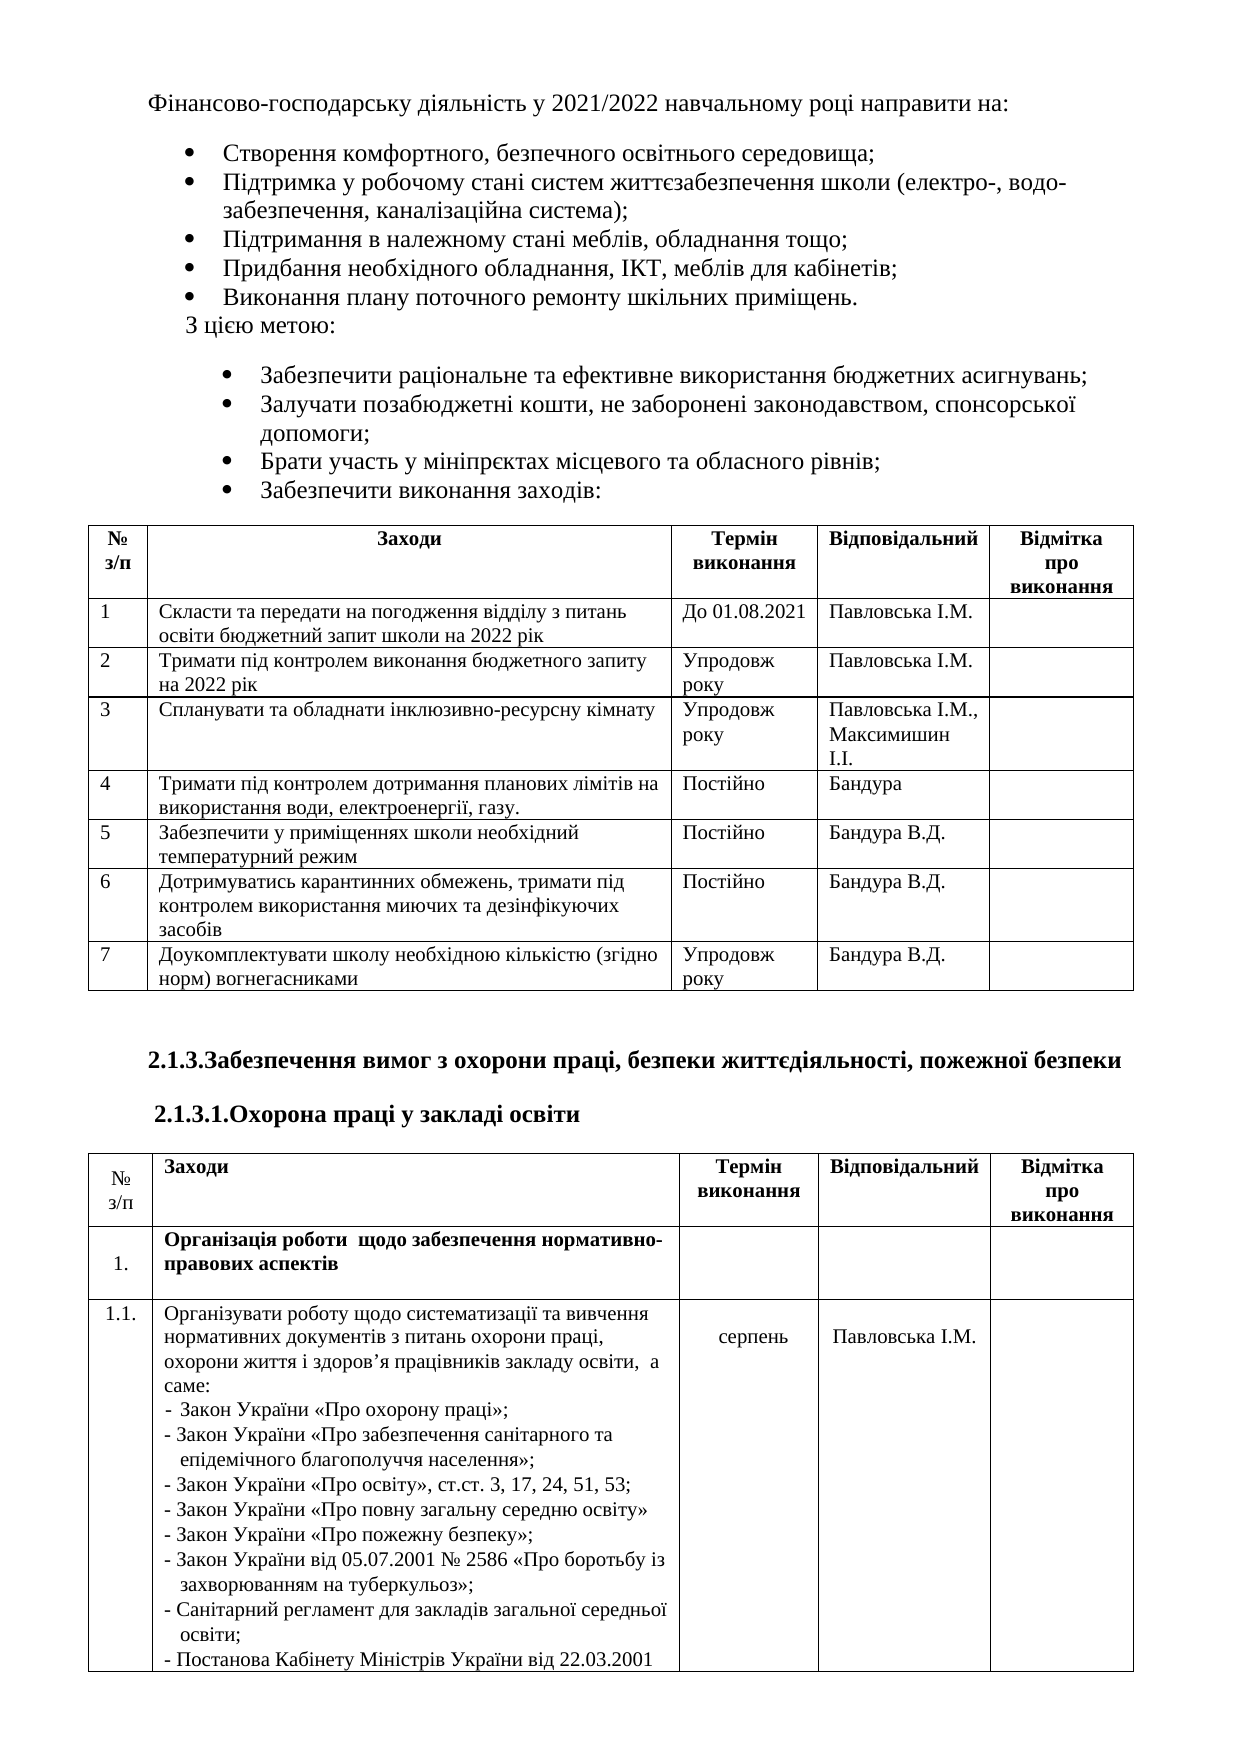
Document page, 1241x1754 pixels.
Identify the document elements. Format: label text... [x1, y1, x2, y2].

table_cell Бандура [818, 771, 989, 819]
table_header Відповідальний [819, 1154, 990, 1226]
table_cell Дотримуватись карантинних обмежень, тримати під контролем використання миючих та дезінфікуючих засобів [148, 869, 671, 941]
table_cell 3 [89, 698, 147, 769]
table_cell 2 [89, 648, 147, 696]
table_cell [990, 648, 1133, 696]
table_cell Бандура В.Д. [818, 942, 989, 990]
list Забезпечити раціональне та ефективне використання бюджетних асигнувань; [223, 360, 1152, 389]
table_cell 1 [89, 599, 147, 647]
table_cell [819, 1227, 990, 1299]
table_cell Упродовж року [672, 698, 817, 769]
text 2.1.3.1.Охорона праці у закладі освіти [148, 1099, 1152, 1128]
table_header Заходи [153, 1154, 679, 1226]
table_cell Скласти та передати на погодження відділу з питань освіти бюджетний запит школи на 2022 рік [148, 599, 671, 647]
list Підтримка у робочому стані систем життєзабезпечення школи (електро-, водо- забезпечення, каналізаційна система); [185, 167, 1152, 224]
table_cell 1.1. [89, 1300, 152, 1671]
table_cell Забезпечити у приміщеннях школи необхідний температурний режим [148, 820, 671, 868]
table_cell Упродовж року [672, 648, 817, 696]
list Забезпечити виконання заходів: [223, 475, 1152, 504]
table_cell Постійно [672, 820, 817, 868]
table_cell Організація роботи щодо забезпечення нормативно-правових аспектів [153, 1227, 679, 1299]
table_cell [990, 771, 1133, 819]
table_cell 7 [89, 942, 147, 990]
table_header Відповідальний [818, 526, 989, 598]
list Придбання необхідного обладнання, ІКТ, меблів для кабінетів; [185, 253, 1152, 282]
table_header № з/п [89, 1154, 152, 1226]
table_cell Бандура В.Д. [818, 820, 989, 868]
table_cell [991, 1227, 1133, 1299]
table_cell Тримати під контролем дотримання планових лімітів на використання води, електроенергії, газу. [148, 771, 671, 819]
table_cell Павловська І.М. [818, 648, 989, 696]
table_header Відмітка про виконання [991, 1154, 1133, 1226]
table_cell [990, 820, 1133, 868]
table_header Заходи [148, 526, 671, 598]
list Створення комфортного, безпечного освітнього середовища; [185, 138, 1152, 167]
list Брати участь у мініпрєктах місцевого та обласного рівнів; [223, 446, 1152, 475]
text З цією метою: [185, 311, 1152, 339]
table_cell Павловська І.М., Максимишин І.І. [818, 698, 989, 769]
table_cell Спланувати та обладнати інклюзивно-ресурсну кімнату [148, 698, 671, 769]
table_cell Упродовж року [672, 942, 817, 990]
table_cell [990, 869, 1133, 941]
text Фінансово-господарську діяльність у 2021/2022 навчальному році направити на: [148, 88, 1152, 117]
table_cell [680, 1227, 818, 1299]
table_cell [991, 1300, 1133, 1671]
table_header № з/п [89, 526, 147, 598]
table_cell серпень [680, 1300, 818, 1671]
table_cell 5 [89, 820, 147, 868]
list Підтримання в належному стані меблів, обладнання тощо; [185, 224, 1152, 253]
list Залучати позабюджетні кошти, не заборонені законодавством, спонсорської допомоги; [223, 389, 1152, 446]
table_cell Павловська І.М. [818, 599, 989, 647]
table_cell [990, 942, 1133, 990]
list Виконання плану поточного ремонту шкільних приміщень. [185, 282, 1152, 311]
table_cell Доукомплектувати школу необхідною кількістю (згідно норм) вогнегасниками [148, 942, 671, 990]
table_header Відмітка про виконання [990, 526, 1133, 598]
table_cell Павловська І.М. [819, 1300, 990, 1671]
table_header Термін виконання [680, 1154, 818, 1226]
table_cell 4 [89, 771, 147, 819]
table_cell Постійно [672, 771, 817, 819]
table_cell Тримати під контролем виконання бюджетного запиту на 2022 рік [148, 648, 671, 696]
table_cell Постійно [672, 869, 817, 941]
text 2.1.3.Забезпечення вимог з охорони праці, безпеки життєдіяльності, пожежної безпеки [148, 1045, 1152, 1074]
table_header Термін виконання [672, 526, 817, 598]
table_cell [153, 1300, 679, 1671]
table_cell 6 [89, 869, 147, 941]
table_cell [990, 599, 1133, 647]
table_cell 1. [89, 1227, 152, 1299]
table_cell До 01.08.2021 [672, 599, 817, 647]
table_cell [990, 698, 1133, 769]
table_cell Бандура В.Д. [818, 869, 989, 941]
